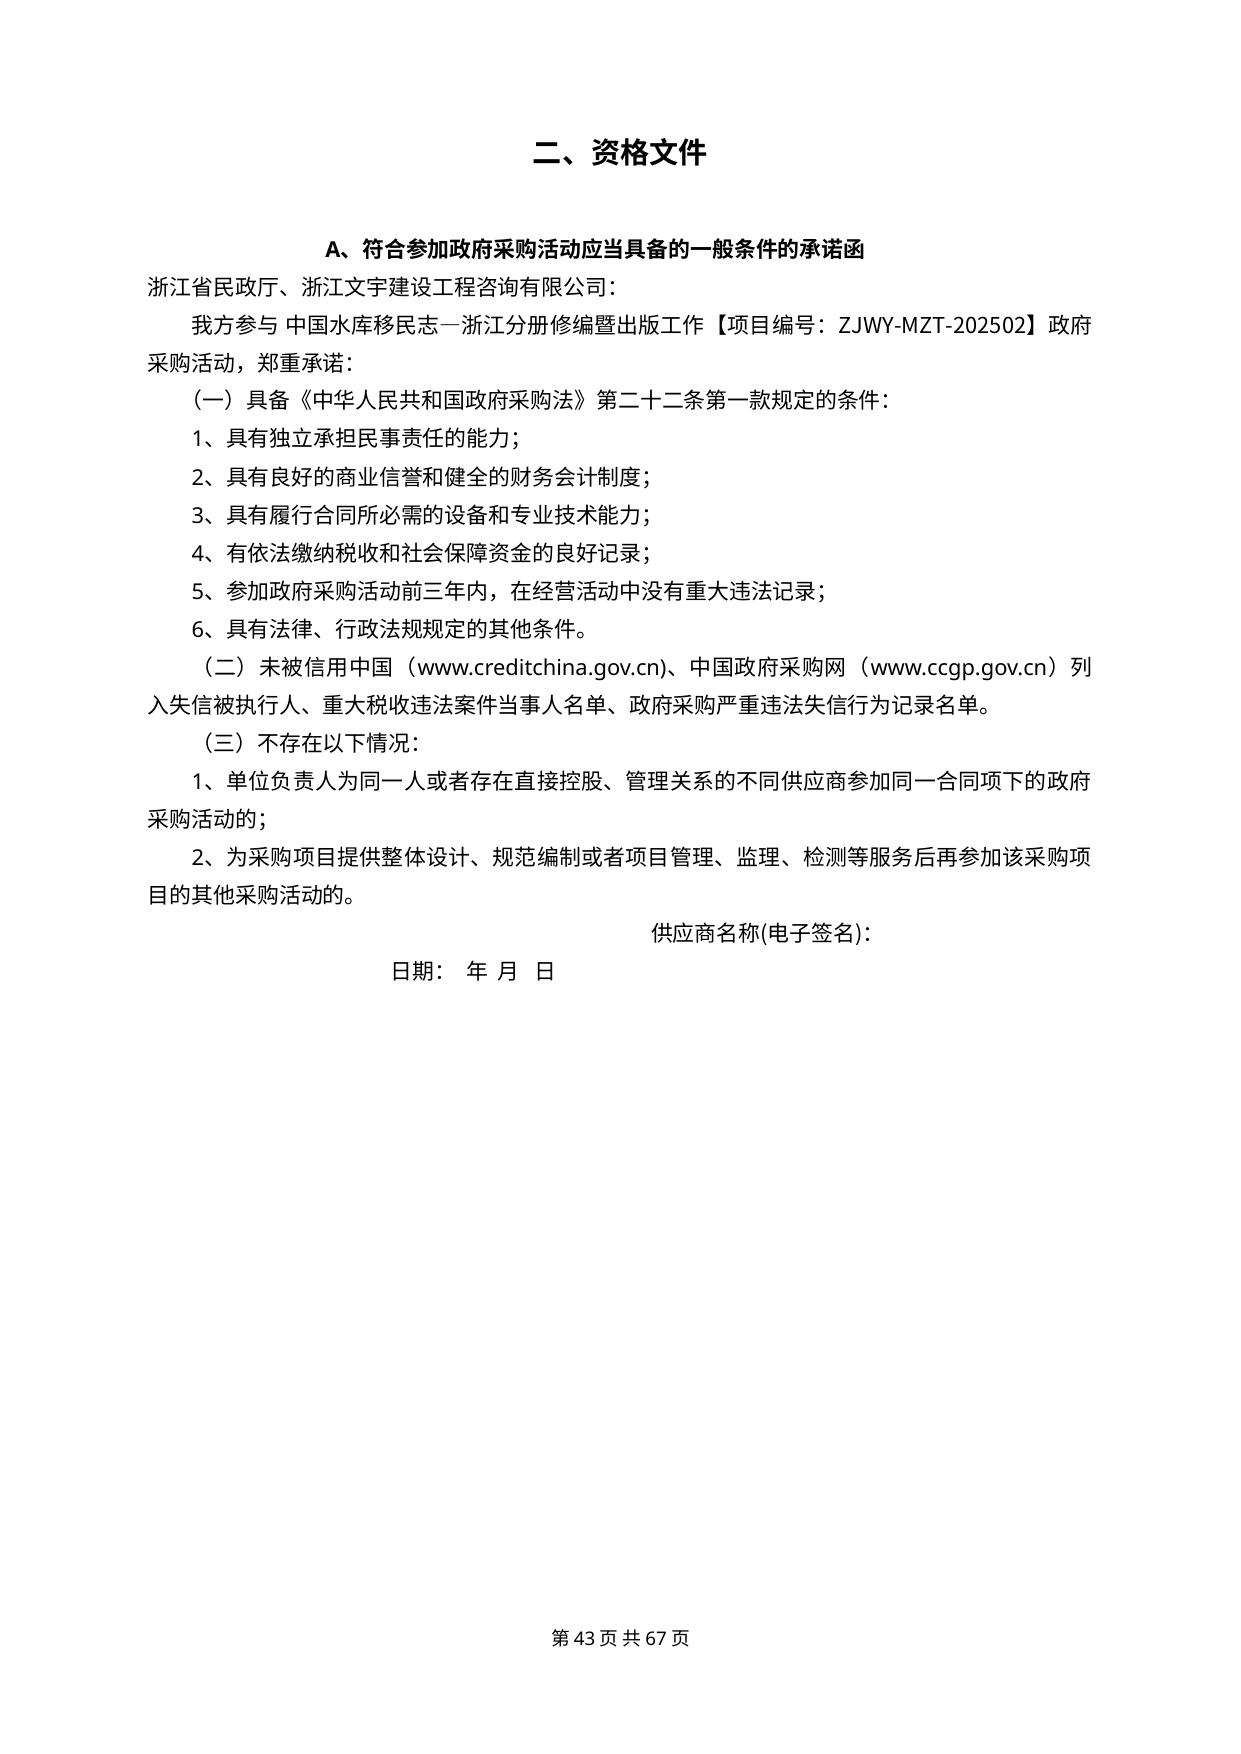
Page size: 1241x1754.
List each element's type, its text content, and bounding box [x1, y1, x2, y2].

text 我方参与 中国水库移民志—浙江分册修编暨出版工作【项目编号：ZJWY-MZT-202502】政府采购活动，郑重承诺： [148, 308, 1092, 377]
text 2、为采购项目提供整体设计、规范编制或者项目管理、监理、检测等服务后再参加该采购项目的其他采购活动的。 [148, 840, 1092, 910]
text 日期： 年 月 日 [148, 954, 1092, 986]
text A、符合参加政府采购活动应当具备的一般条件的承诺函 [148, 232, 1042, 263]
text 6、具有法律、行政法规规定的其他条件。 [148, 612, 1092, 644]
text 供应商名称(电子签名)： [148, 916, 1092, 948]
text 1、具有独立承担民事责任的能力； [148, 421, 1092, 453]
text （三）不存在以下情况： [148, 726, 1092, 758]
text （一）具备《中华人民共和国政府采购法》第二十二条第一款规定的条件： [148, 383, 1092, 415]
text 浙江省民政厅、浙江文宇建设工程咨询有限公司： [148, 270, 1092, 301]
text 5、参加政府采购活动前三年内，在经营活动中没有重大违法记录； [148, 574, 1092, 606]
text 2、具有良好的商业信誉和健全的财务会计制度； [148, 459, 1092, 491]
text 二、资格文件 [148, 130, 1092, 172]
text 4、有依法缴纳税收和社会保障资金的良好记录； [148, 536, 1092, 568]
text 3、具有履行合同所必需的设备和专业技术能力； [148, 498, 1092, 529]
text （二）未被信用中国（www.creditchina.gov.cn)、中国政府采购网（www.ccgp.gov.cn）列入失信被执行人、重大税收违法案件当事人名单、政府采购严重违法失信行为记录名单。 [148, 650, 1092, 720]
text 1、单位负责人为同一人或者存在直接控股、管理关系的不同供应商参加同一合同项下的政府采购活动的； [148, 764, 1092, 834]
